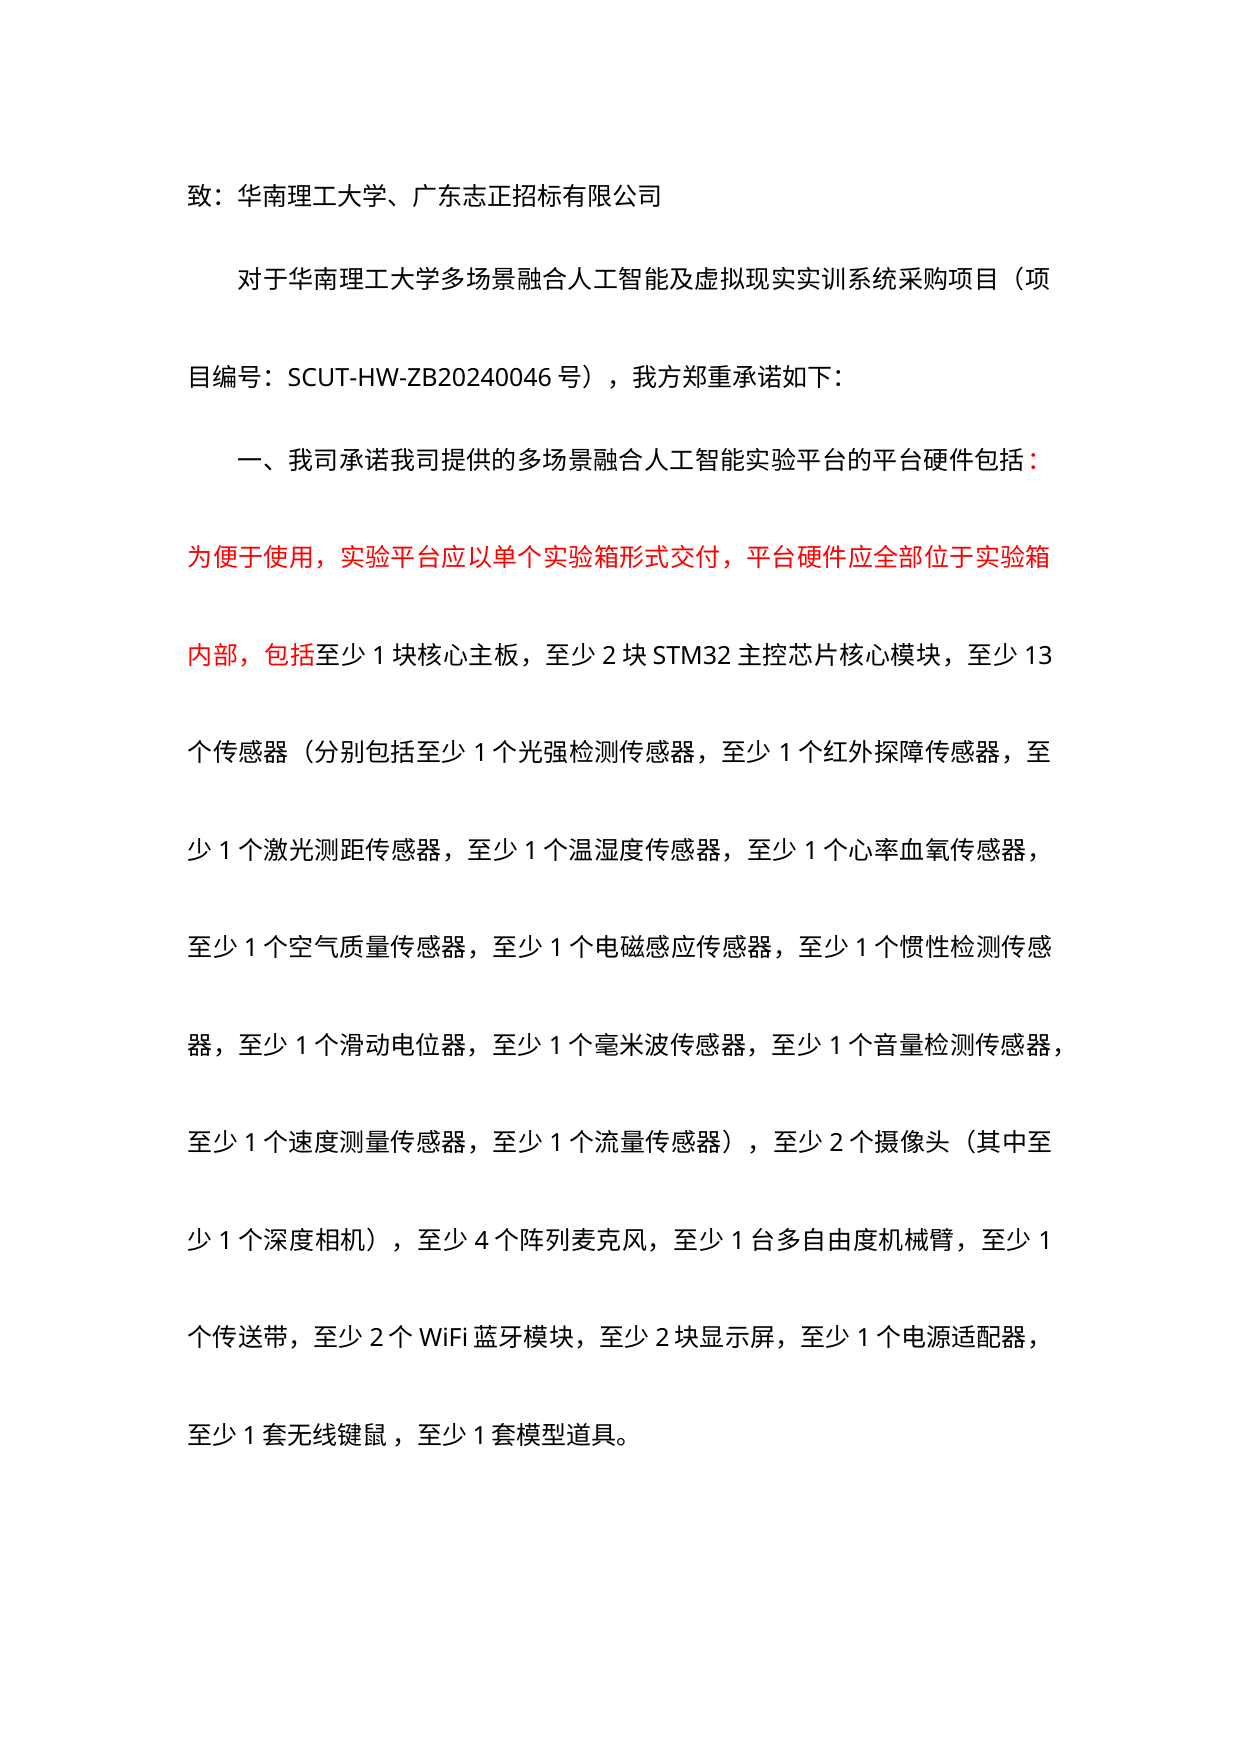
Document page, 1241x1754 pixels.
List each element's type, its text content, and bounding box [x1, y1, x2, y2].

subtitle 致：华南理工大学、广东志正招标有限公司 [187, 162, 1053, 227]
text 对于华南理工大学多场景融合人工智能及虚拟现实实训系统采购项目（项目编号：SCUT-HW-ZB20240046号），我方郑重承诺如下： [187, 245, 1053, 408]
text 一、我司承诺我司提供的多场景融合人工智能实验平台的平台硬件包括：为便于使用，实验平台应以单个实验箱形式交付，平台硬件应全部位于实验箱内部，包括至少1块核心主板，至少2块STM32主控芯片核心模块，至少13个传感器（分别包括至少1个光强检测传感器，至少1个红外探障传感器，至少1个激光测距传感器，至少1个温湿度传感器，至少1个心率血氧传感器，至少1个空气质量传感器，至少1个电磁感应传感器，至少1个惯性检测传感器，至少1个滑动电位器，至少1个毫米波传感器，至少1个音量检测传感器，至少1个速度测量传感器，至少1个流量传感器），至少2个摄像头（其中至少1个深度相机），至少4个阵列麦克风，至少1台多自由度机械臂，至少1个传送带，至少2个WiFi蓝牙模块，至少2块显示屏，至少1个电源适配器，至少1套无线键鼠 ，至少1套模型道具。 [187, 426, 1053, 1466]
